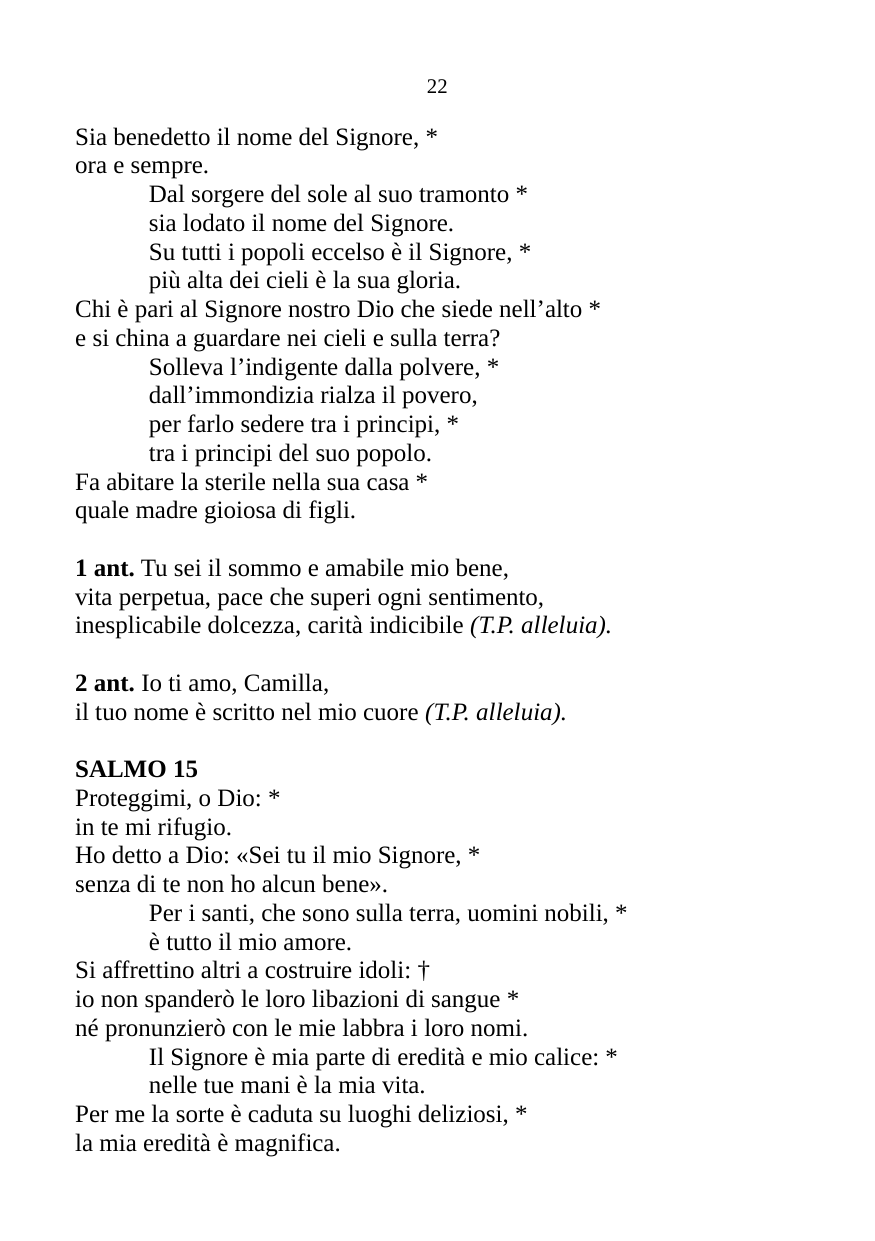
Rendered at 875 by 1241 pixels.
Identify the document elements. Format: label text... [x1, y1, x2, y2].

text vita perpetua, pace che superi ogni sentimento, [75, 582, 799, 611]
text Per i santi, che sono sulla terra, uomini nobili, * [75, 898, 799, 927]
text il tuo nome è scritto nel mio cuore (T.P. alleluia). [75, 697, 799, 726]
text né pronunzierò con le mie labbra i loro nomi. [75, 1013, 799, 1042]
text quale madre gioiosa di figli. [75, 496, 799, 524]
text dall’immondizia rialza il povero, [75, 381, 799, 409]
text inesplicabile dolcezza, carità indicibile (T.P. alleluia). [75, 611, 799, 639]
text più alta dei cieli è la sua gloria. [75, 266, 799, 294]
text nelle tue mani è la mia vita. [75, 1071, 799, 1099]
text Proteggimi, o Dio: * [75, 783, 799, 812]
text Sia benedetto il nome del Signore, * [75, 122, 799, 151]
text 1 ant. Tu sei il sommo e amabile mio bene, [75, 553, 799, 582]
text per farlo sedere tra i principi, * [75, 409, 799, 438]
text sia lodato il nome del Signore. [75, 208, 799, 237]
text in te mi rifugio. [75, 812, 799, 841]
text tra i principi del suo popolo. [75, 438, 799, 467]
text Si affrettino altri a costruire idoli: † [75, 956, 799, 984]
text Dal sorgere del sole al suo tramonto * [75, 179, 799, 208]
text SALMO 15 [75, 754, 799, 783]
text Fa abitare la sterile nella sua casa * [75, 467, 799, 496]
text io non spanderò le loro libazioni di sangue * [75, 984, 799, 1013]
text è tutto il mio amore. [75, 927, 799, 956]
text Su tutti i popoli eccelso è il Signore, * [75, 237, 799, 266]
text senza di te non ho alcun bene». [75, 869, 799, 898]
text ora e sempre. [75, 151, 799, 179]
text Chi è pari al Signore nostro Dio che siede nell’alto * [75, 294, 799, 323]
text e si china a guardare nei cieli e sulla terra? [75, 323, 799, 352]
text Il Signore è mia parte di eredità e mio calice: * [75, 1042, 799, 1071]
text la mia eredità è magnifica. [75, 1128, 799, 1157]
text Solleva l’indigente dalla polvere, * [75, 352, 799, 381]
text 2 ant. Io ti amo, Camilla, [75, 668, 799, 697]
text Per me la sorte è caduta su luoghi deliziosi, * [75, 1099, 799, 1128]
text Ho detto a Dio: «Sei tu il mio Signore, * [75, 841, 799, 869]
